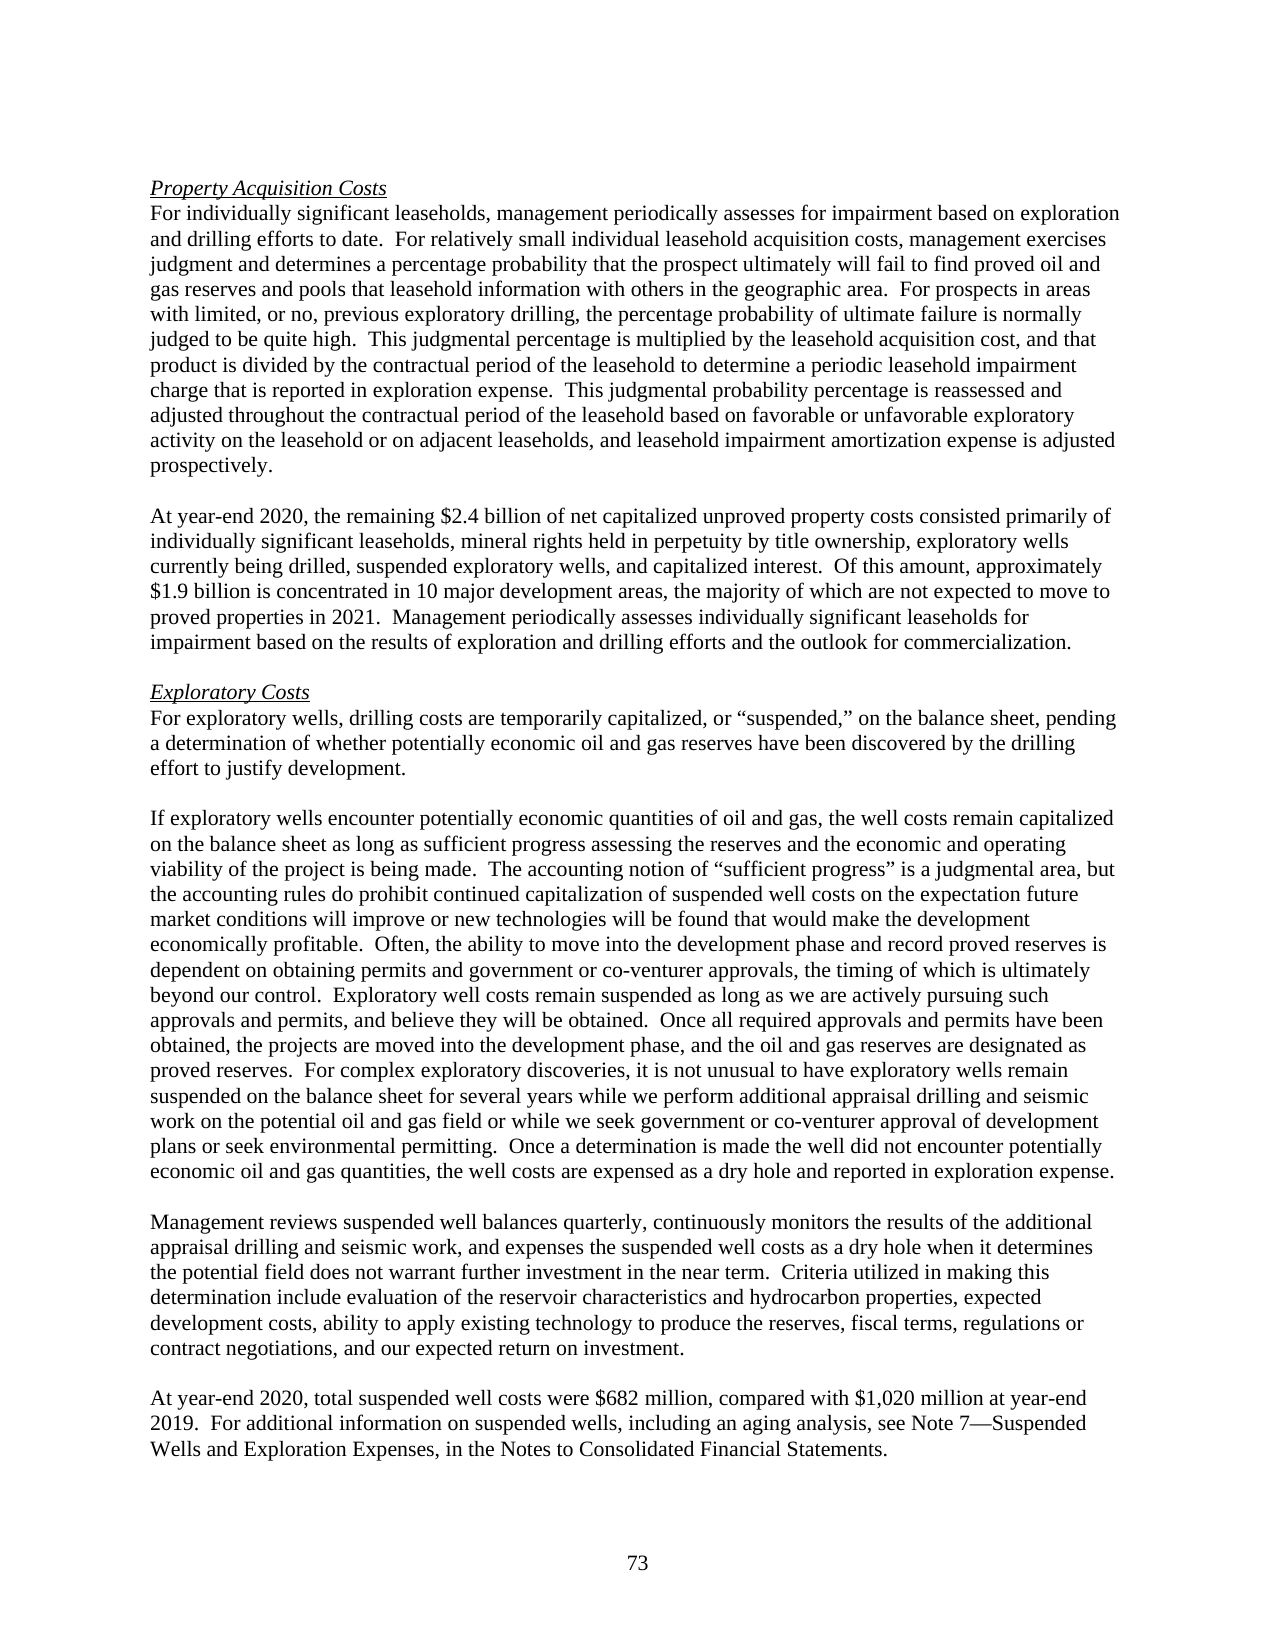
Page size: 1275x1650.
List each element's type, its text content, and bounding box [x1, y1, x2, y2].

text Property Acquisition Costs [150, 175, 1125, 200]
text For individually significant leaseholds, management periodically assesses for impairment based on exploration and drilling efforts to date. For relatively small individual leasehold acquisition costs, management exercises judgment and determines a percentage probability that the prospect ultimately will fail to find proved oil and gas reserves and pools that leasehold information with others in the geographic area. For prospects in areas with limited, or no, previous exploratory drilling, the percentage probability of ultimate failure is normally judged to be quite high. This judgmental percentage is multiplied by the leasehold acquisition cost, and that product is divided by the contractual period of the leasehold to determine a periodic leasehold impairment charge that is reported in exploration expense. This judgmental probability percentage is reassessed and adjusted throughout the contractual period of the leasehold based on favorable or unfavorable exploratory activity on the leasehold or on adjacent leaseholds, and leasehold impairment amortization expense is adjusted prospectively. [150, 200, 1125, 478]
text At year-end 2020, the remaining $2.4 billion of net capitalized unproved property costs consisted primarily of individually significant leaseholds, mineral rights held in perpetuity by title ownership, exploratory wells currently being drilled, suspended exploratory wells, and capitalized interest. Of this amount, approximately $1.9 billion is concentrated in 10 major development areas, the majority of which are not expected to move to proved properties in 2021. Management periodically assesses individually significant leaseholds for impairment based on the results of exploration and drilling efforts and the outlook for commercialization. [150, 503, 1125, 654]
text Management reviews suspended well balances quarterly, continuously monitors the results of the additional appraisal drilling and seismic work, and expenses the suspended well costs as a dry hole when it determines the potential field does not warrant further investment in the near term. Criteria utilized in making this determination include evaluation of the reservoir characteristics and hydrocarbon properties, expected development costs, ability to apply existing technology to produce the reserves, fiscal terms, regulations or contract negotiations, and our expected return on investment. [150, 1209, 1125, 1360]
text Exploratory Costs [150, 679, 1125, 704]
text For exploratory wells, drilling costs are temporarily capitalized, or “suspended,” on the balance sheet, pending a determination of whether potentially economic oil and gas reserves have been discovered by the drilling effort to justify development. [150, 704, 1125, 780]
text At year-end 2020, total suspended well costs were $682 million, compared with $1,020 million at year-end 2019. For additional information on suspended wells, including an aging analysis, see Note 7—Suspended Wells and Exploration Expenses, in the Notes to Consolidated Financial Statements. [150, 1385, 1125, 1461]
text If exploratory wells encounter potentially economic quantities of oil and gas, the well costs remain capitalized on the balance sheet as long as sufficient progress assessing the reserves and the economic and operating viability of the project is being made. The accounting notion of “sufficient progress” is a judgmental area, but the accounting rules do prohibit continued capitalization of suspended well costs on the expectation future market conditions will improve or new technologies will be found that would make the development economically profitable. Often, the ability to move into the development phase and record proved reserves is dependent on obtaining permits and government or co-venturer approvals, the timing of which is ultimately beyond our control. Exploratory well costs remain suspended as long as we are actively pursuing such approvals and permits, and believe they will be obtained. Once all required approvals and permits have been obtained, the projects are moved into the development phase, and the oil and gas reserves are designated as proved reserves. For complex exploratory discoveries, it is not unusual to have exploratory wells remain suspended on the balance sheet for several years while we perform additional appraisal drilling and seismic work on the potential oil and gas field or while we seek government or co-venturer approval of development plans or seek environmental permitting. Once a determination is made the well did not encounter potentially economic oil and gas quantities, the well costs are expensed as a dry hole and reported in exploration expense. [150, 805, 1125, 1183]
